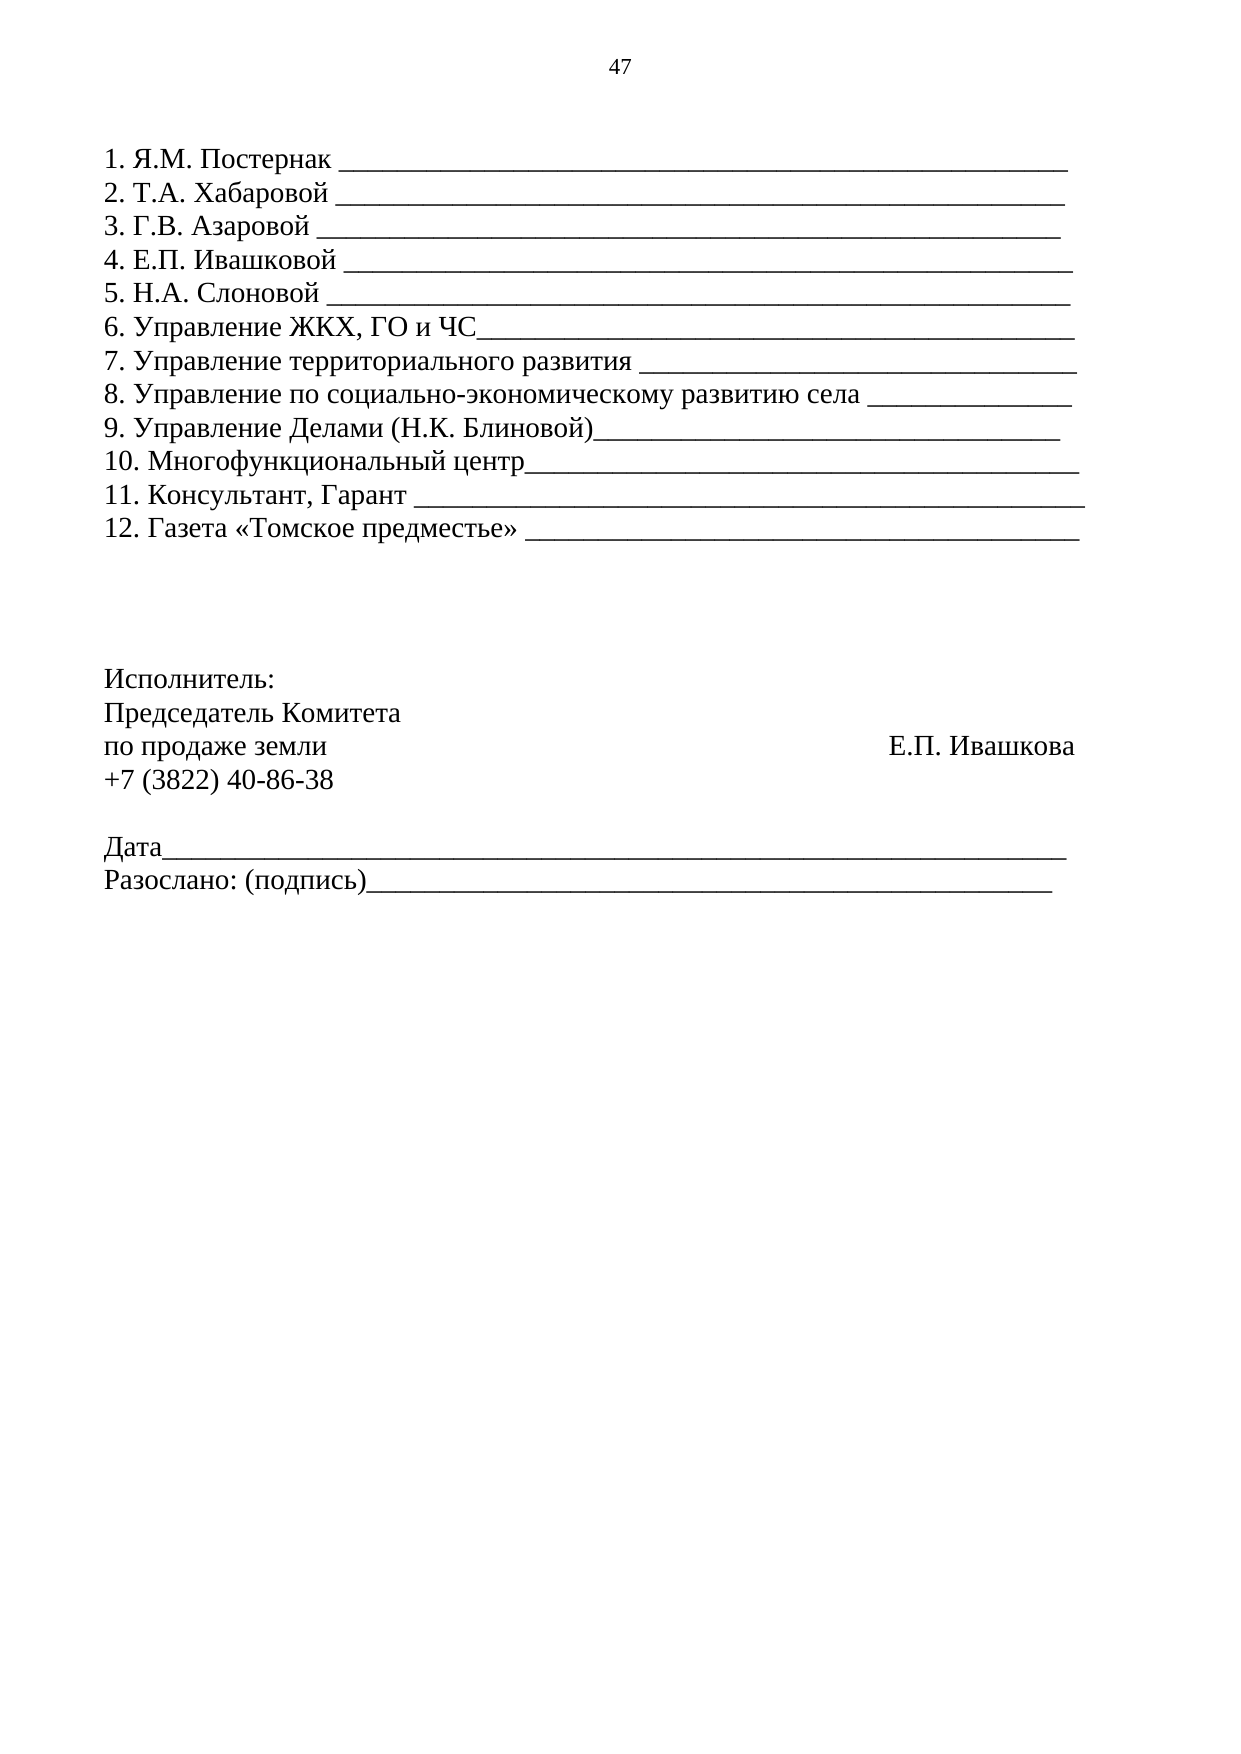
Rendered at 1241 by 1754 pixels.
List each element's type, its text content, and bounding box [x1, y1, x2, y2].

text 12. Газета «Томское предместье» ______________________________________ [59, 510, 1181, 544]
text Исполнитель: [103, 661, 1181, 695]
text 2. Т.А. Хабаровой __________________________________________________ [103, 175, 1181, 208]
text 11. Консультант, Гарант ______________________________________________ [103, 477, 1181, 510]
text 10. Многофункциональный центр______________________________________ [103, 443, 1181, 477]
text 1. Я.М. Постернак __________________________________________________ [103, 141, 1181, 175]
text 7. Управление территориального развития ______________________________ [103, 343, 1181, 376]
text Председатель Комитета [103, 695, 1181, 728]
text 9. Управление Делами (Н.К. Блиновой)________________________________ [103, 410, 1181, 443]
text +7 (3822) 40-86-38 [103, 762, 1181, 795]
text 4. Е.П. Ивашковой __________________________________________________ [103, 242, 1181, 276]
text 6. Управление ЖКХ, ГО и ЧС_________________________________________ [103, 309, 1181, 343]
text Дата______________________________________________________________ [103, 829, 1181, 862]
text 8. Управление по социально-экономическому развитию села ______________ [103, 376, 1181, 410]
text 3. Г.В. Азаровой ___________________________________________________ [103, 208, 1181, 242]
text Разослано: (подпись)_______________________________________________ [103, 862, 1181, 896]
text 5. Н.А. Слоновой ___________________________________________________ [103, 276, 1181, 309]
text по продаже земли Е.П. Ивашкова [103, 728, 1181, 762]
